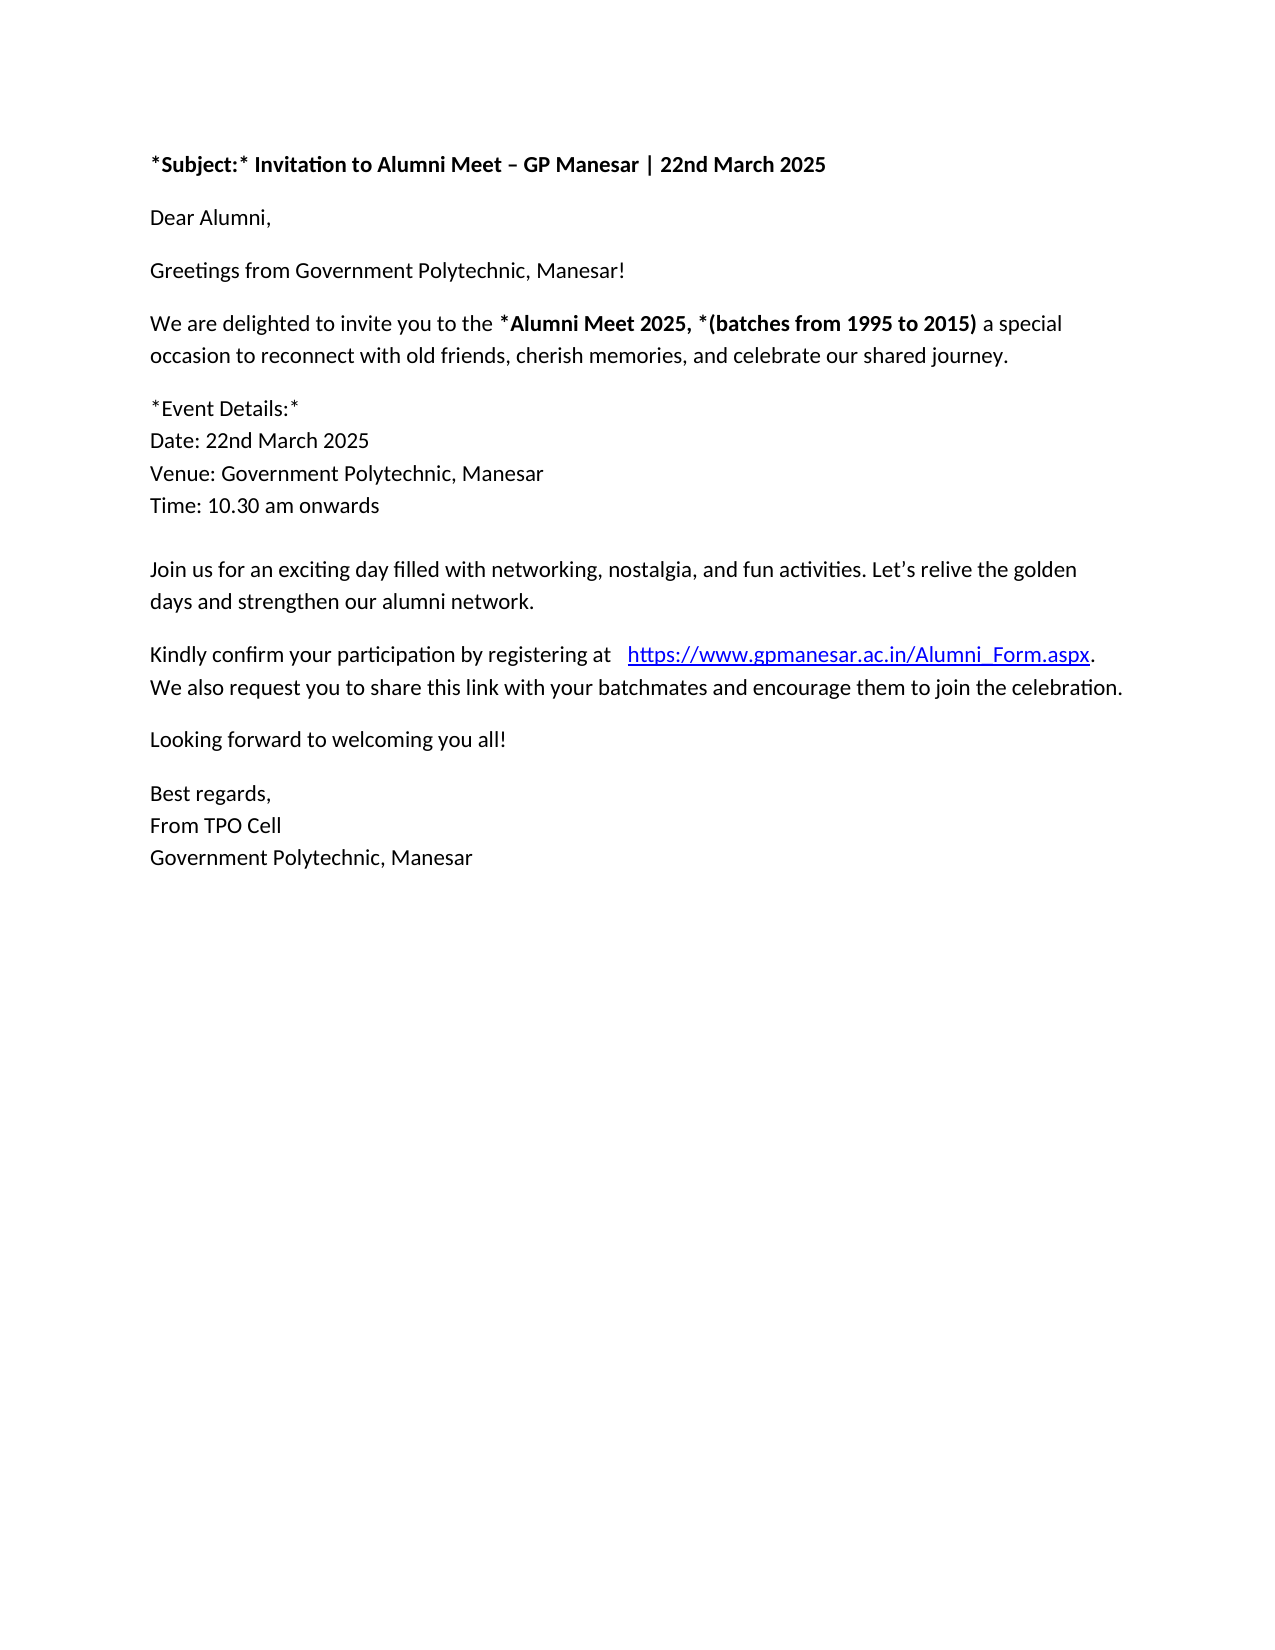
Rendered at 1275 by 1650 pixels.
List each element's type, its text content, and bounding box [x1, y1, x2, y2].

text Government Polytechnic, Manesar [150, 843, 1125, 871]
text Kindly confirm your participation by registering at https://www.gpmanesar.ac.in/Alumni_Form.aspx. We also request you to share this link with your batchmates and encourage them to join the celebration. [150, 640, 1125, 701]
text Join us for an exciting day filled with networking, nostalgia, and fun activities. Let’s relive the golden days and strengthen our alumni network. [150, 555, 1125, 615]
text Dear Alumni, [150, 203, 1125, 231]
text Best regards, [150, 779, 1125, 807]
text Venue: Government Polytechnic, Manesar [150, 459, 1125, 487]
text From TPO Cell [150, 811, 1125, 839]
text Date: 22nd March 2025 [150, 426, 1125, 454]
text Greetings from Government Polytechnic, Manesar! [150, 256, 1125, 284]
text Looking forward to welcoming you all! [150, 726, 1125, 754]
text *Subject:* Invitation to Alumni Meet – GP Manesar | 22nd March 2025 [150, 150, 1125, 178]
text We are delighted to invite you to the *Alumni Meet 2025, *(batches from 1995 to 2015) a special occasion to reconnect with old friends, cherish memories, and celebrate our shared journey. [150, 309, 1125, 369]
text *Event Details:* [150, 394, 1125, 422]
text Time: 10.30 am onwards [150, 491, 1125, 519]
